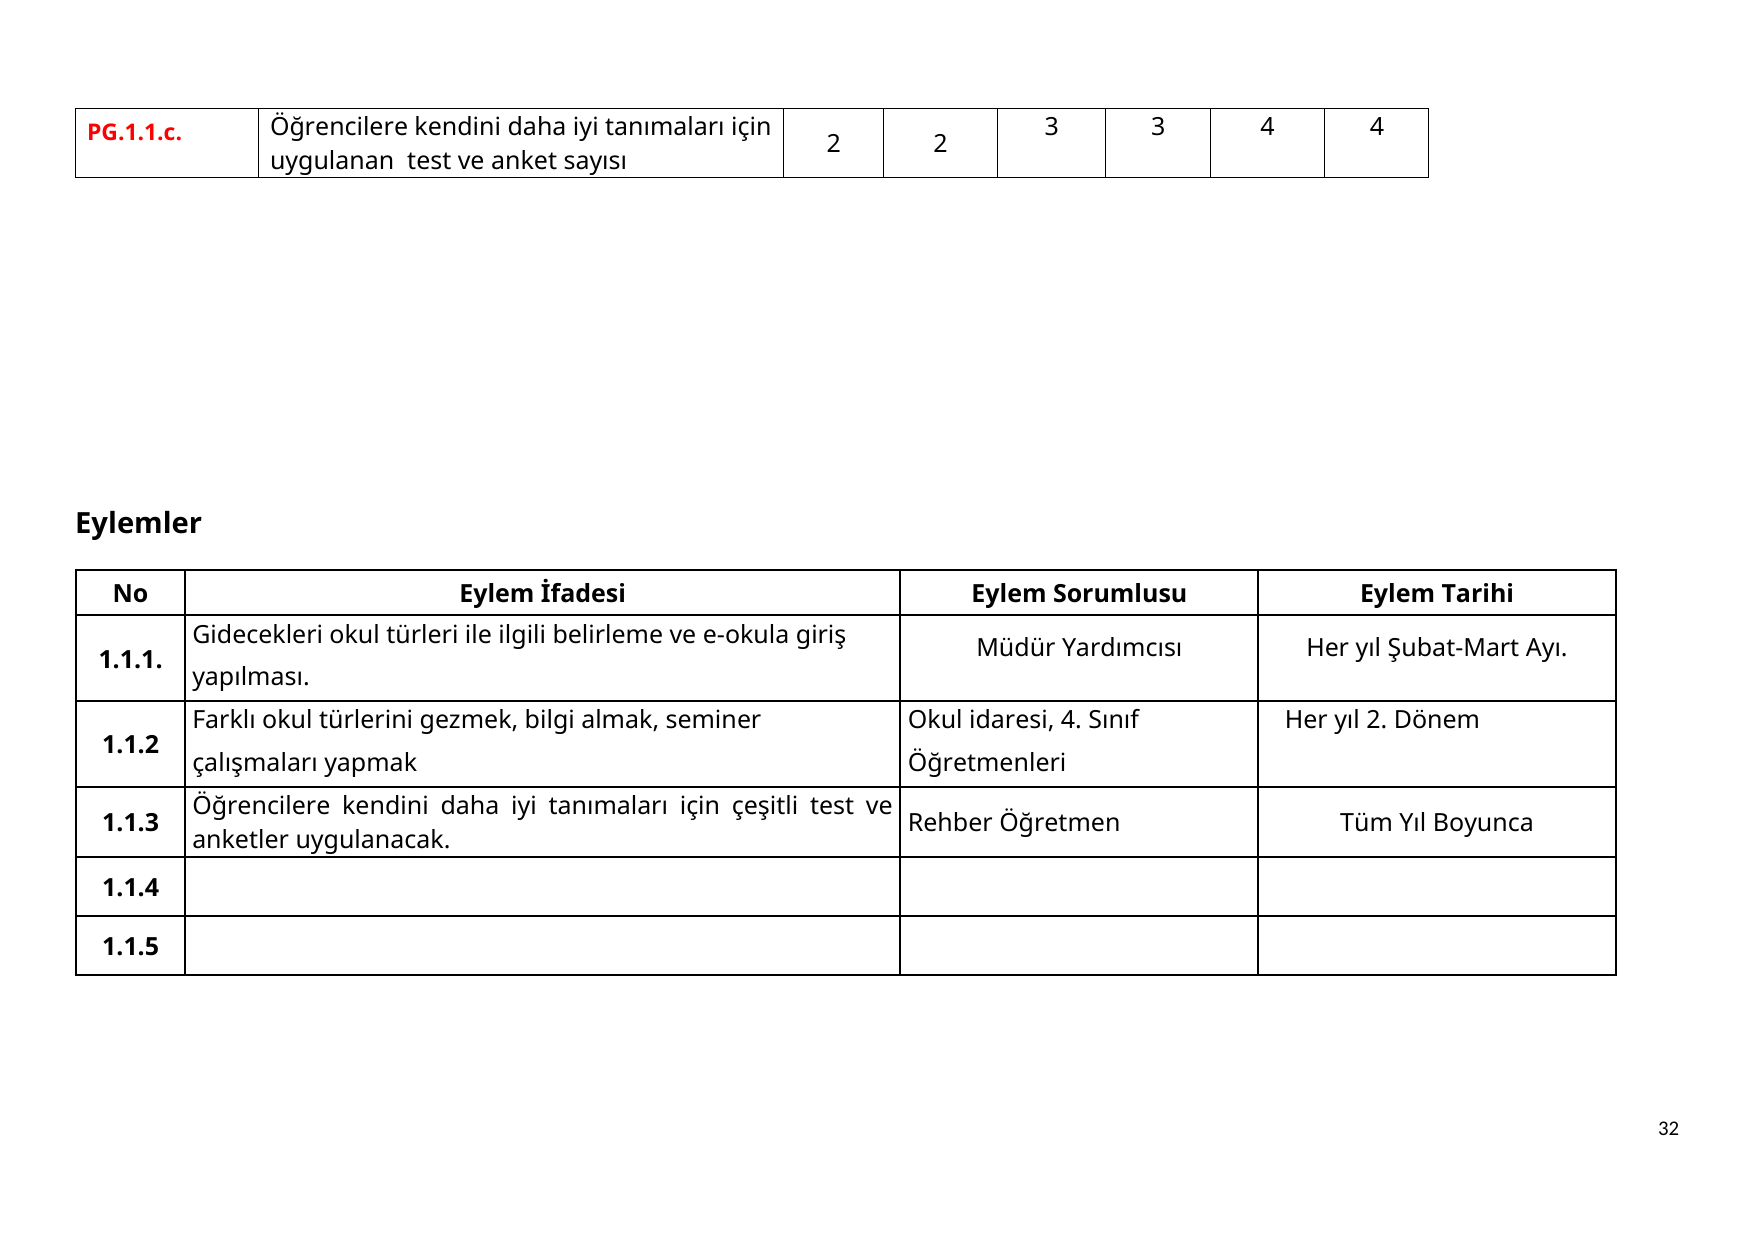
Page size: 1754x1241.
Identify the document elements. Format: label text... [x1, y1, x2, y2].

table_cell 1.1.5 [77, 917, 184, 974]
table_cell Tüm Yıl Boyunca [1259, 788, 1615, 856]
table_cell [1259, 858, 1615, 915]
table_cell [186, 917, 899, 974]
table_cell Okul idaresi, 4. Sınıf Öğretmenleri [901, 702, 1257, 786]
table_cell Öğrencilere kendini daha iyi tanımaları için uygulanan test ve anket sayısı [259, 109, 783, 177]
table_cell Farklı okul türlerini gezmek, bilgi almak, seminer çalışmaları yapmak [186, 702, 899, 786]
table_cell 1.1.1. [77, 616, 184, 700]
table_cell 1.1.4 [77, 858, 184, 915]
table_header Eylem Sorumlusu [901, 571, 1257, 614]
table_cell Öğrencilere kendini daha iyi tanımaları için çeşitli test ve anketler uygulanacak. [186, 788, 899, 856]
table_cell [901, 917, 1257, 974]
table_cell [901, 858, 1257, 915]
table_cell 1.1.3 [77, 788, 184, 856]
table_cell Gidecekleri okul türleri ile ilgili belirleme ve e-okula giriş yapılması. [186, 616, 899, 700]
table_cell 4 [1211, 109, 1324, 177]
table_cell 4 [1325, 109, 1428, 177]
table_cell Rehber Öğretmen [901, 788, 1257, 856]
table_cell Her yıl Şubat-Mart Ayı. [1259, 616, 1615, 700]
table_cell 2 [784, 109, 883, 177]
table_cell PG.1.1.c. [76, 109, 258, 177]
table_cell [186, 858, 899, 915]
table_cell Her yıl 2. Dönem [1259, 702, 1615, 786]
table_cell Müdür Yardımcısı [901, 616, 1257, 700]
text Eylemler [75, 502, 1679, 542]
table_cell 2 [884, 109, 997, 177]
table_header Eylem Tarihi [1259, 571, 1615, 614]
table_cell 1.1.2 [77, 702, 184, 786]
table_cell 3 [998, 109, 1105, 177]
table_header No [77, 571, 184, 614]
table_cell [1259, 917, 1615, 974]
table_header Eylem İfadesi [186, 571, 899, 614]
table_cell 3 [1106, 109, 1210, 177]
